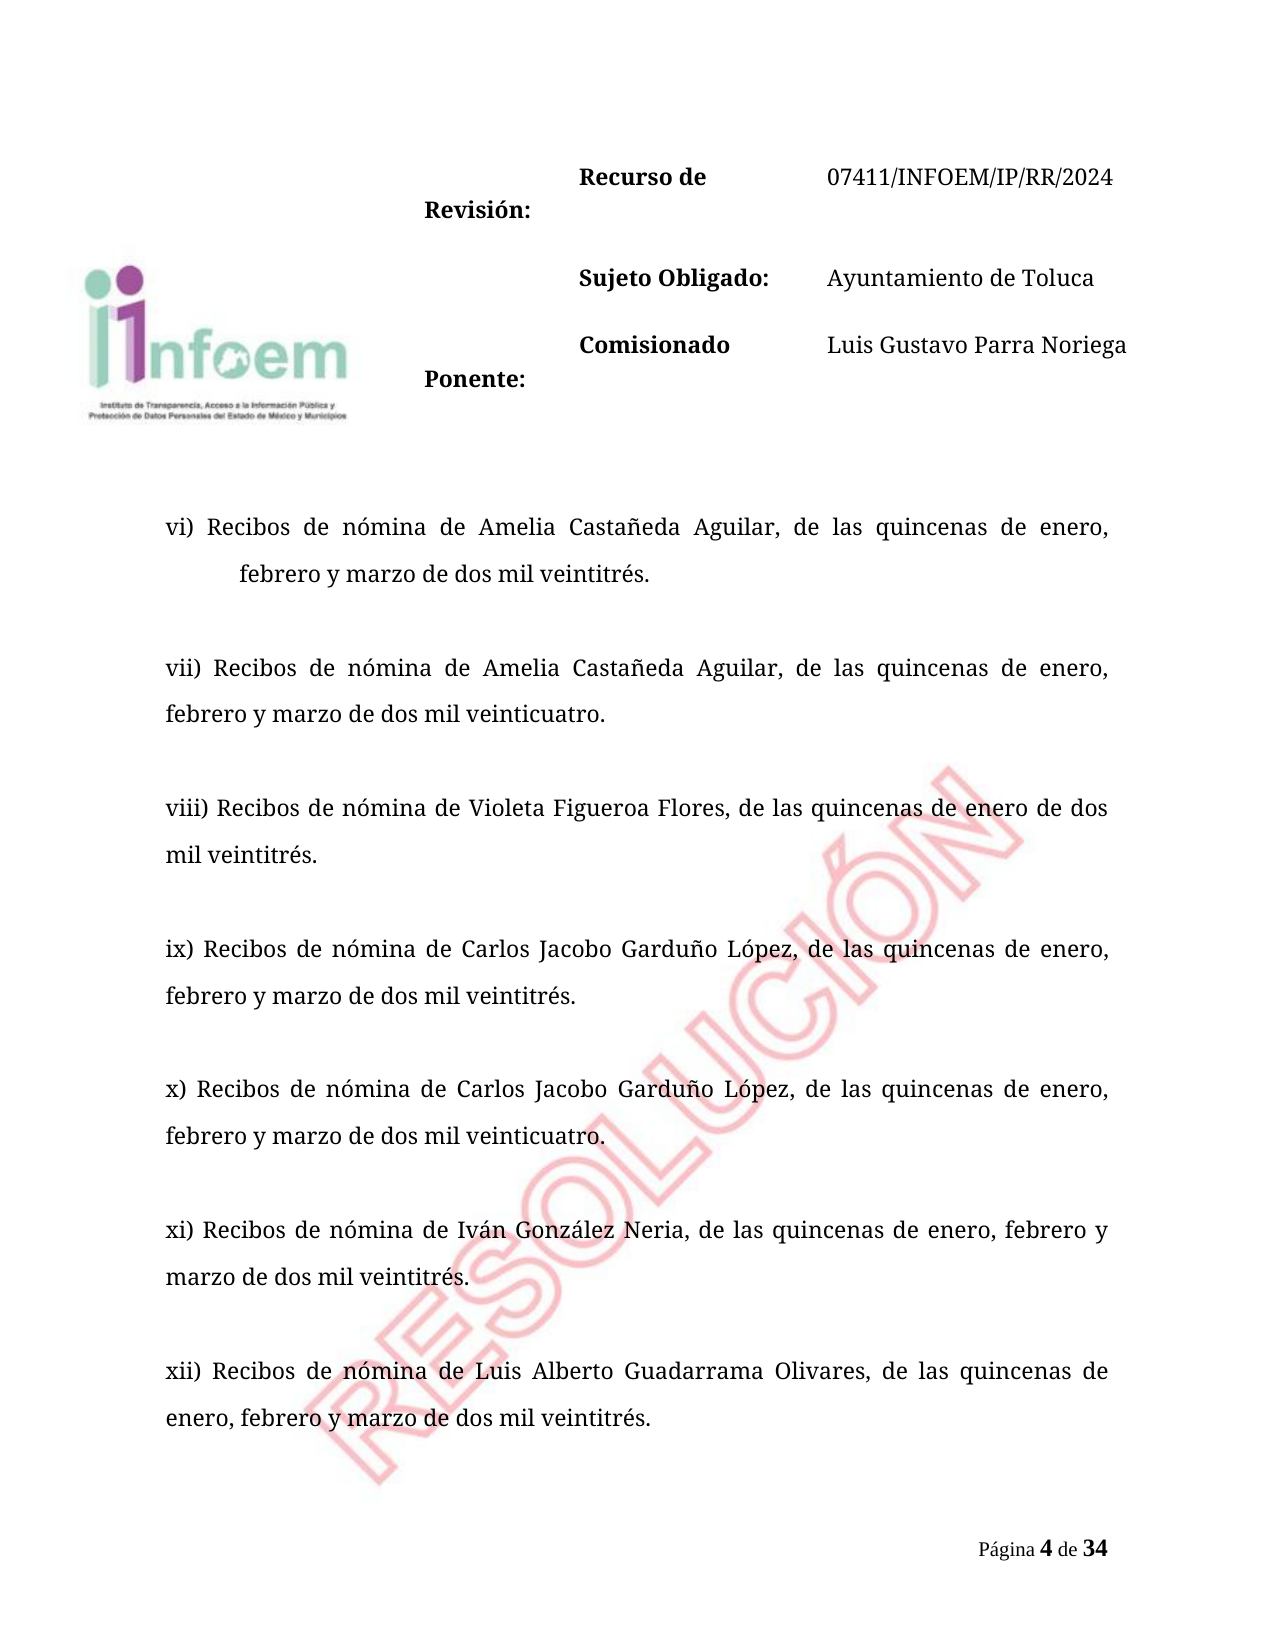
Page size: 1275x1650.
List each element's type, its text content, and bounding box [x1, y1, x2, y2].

text xi) Recibos de nómina de Iván González Neria, de las quincenas de enero, febrero y marzo de dos mil veintitrés. [165, 1214, 1110, 1292]
text vii) Recibos de nómina de Amelia Castañeda Aguilar, de las quincenas de enero, febrero y marzo de dos mil veinticuatro. [165, 651, 1110, 729]
text ix) Recibos de nómina de Carlos Jacobo Garduño López, de las quincenas de enero, febrero y marzo de dos mil veintitrés. [165, 933, 1110, 1011]
picture [0, 200, 1275, 1650]
text x) Recibos de nómina de Carlos Jacobo Garduño López, de las quincenas de enero, febrero y marzo de dos mil veinticuatro. [165, 1073, 1110, 1151]
text vi) Recibos de nómina de Amelia Castañeda Aguilar, de las quincenas de enero, febrero y marzo de dos mil veintitrés. [165, 511, 1110, 589]
text viii) Recibos de nómina de Violeta Figueroa Flores, de las quincenas de enero de dos mil veintitrés. [165, 792, 1110, 870]
text xii) Recibos de nómina de Luis Alberto Guadarrama Olivares, de las quincenas de enero, febrero y marzo de dos mil veintitrés. [165, 1354, 1110, 1433]
